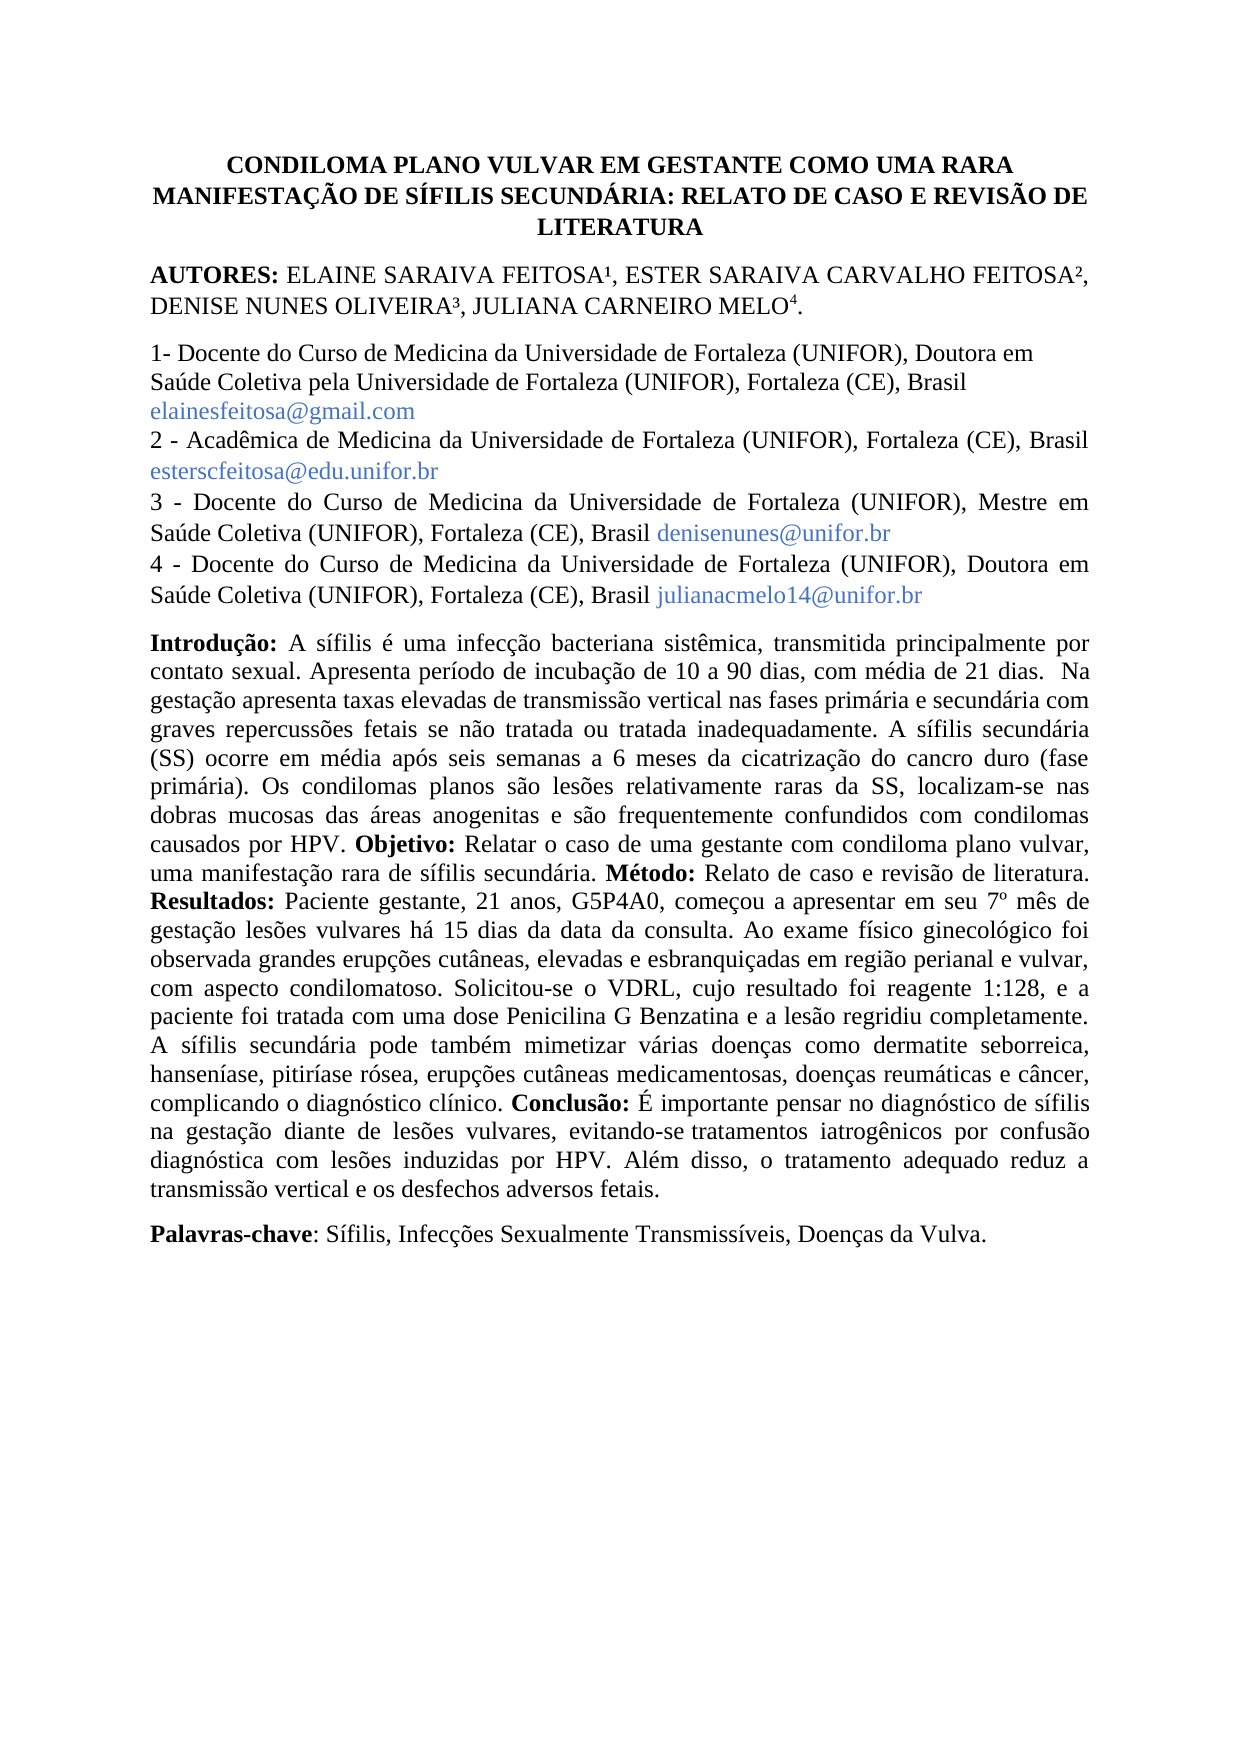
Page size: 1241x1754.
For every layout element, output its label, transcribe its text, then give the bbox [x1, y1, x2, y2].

text Introdução: A sífilis é uma infecção bacteriana sistêmica, transmitida principalmente por contato sexual. Apresenta período de incubação de 10 a 90 dias, com média de 21 dias. Na gestação apresenta taxas elevadas de transmissão vertical nas fases primária e secundária com graves repercussões fetais se não tratada ou tratada inadequadamente. A sífilis secundária (SS) ocorre em média após seis semanas a 6 meses da cicatrização do cancro duro (fase primária). Os condilomas planos são lesões relativamente raras da SS, localizam-se nas dobras mucosas das áreas anogenitas e são frequentemente confundidos com condilomas causados por HPV. Objetivo: Relatar o caso de uma gestante com condiloma plano vulvar, uma manifestação rara de sífilis secundária. Método: Relato de caso e revisão de literatura. Resultados: Paciente gestante, 21 anos, G5P4A0, começou a apresentar em seu 7º mês de gestação lesões vulvares há 15 dias da data da consulta. Ao exame físico ginecológico foi observada grandes erupções cutâneas, elevadas e esbranquiçadas em região perianal e vulvar, com aspecto condilomatoso. Solicitou-se o VDRL, cujo resultado foi reagente 1:128, e a paciente foi tratada com uma dose Penicilina G Benzatina e a lesão regridiu completamente. A sífilis secundária pode também mimetizar várias doenças como dermatite seborreica, hanseníase, pitiríase rósea, erupções cutâneas medicamentosas, doenças reumáticas e câncer, complicando o diagnóstico clínico. Conclusão: É importante pensar no diagnóstico de sífilis na gestação diante de lesões vulvares, evitando-se tratamentos iatrogênicos por confusão diagnóstica com lesões induzidas por HPV. Além disso, o tratamento adequado reduz a transmissão vertical e os desfechos adversos fetais. [150, 628, 1090, 1059]
text 3 - Docente do Curso de Medicina da Universidade de Fortaleza (UNIFOR), Mestre em Saúde Coletiva (UNIFOR), Fortaleza (CE), Brasil denisenunes@unifor.br [150, 487, 1090, 547]
text AUTORES: ELAINE SARAIVA FEITOSA¹, ESTER SARAIVA CARVALHO FEITOSA², DENISE NUNES OLIVEIRA³, JULIANA CARNEIRO MELO4. [150, 260, 1090, 319]
text 2 - Acadêmica de Medicina da Universidade de Fortaleza (UNIFOR), Fortaleza (CE), Brasil esterscfeitosa@edu.unifor.br [150, 425, 1090, 484]
text Palavras-chave: Sífilis, Infecções Sexualmente Transmissíveis, Doenças da Vulva. [150, 1219, 1090, 1248]
text Introdução: A sífilis é uma infecção bacteriana sistêmica, transmitida principalmente por contato sexual. Apresenta período de incubação de 10 a 90 dias, com média de 21 dias. Na gestação apresenta taxas elevadas de transmissão vertical nas fases primária e secundária com graves repercussões fetais se não tratada ou tratada inadequadamente. A sífilis secundária (SS) ocorre em média após seis semanas a 6 meses da cicatrização do cancro duro (fase primária). Os condilomas planos são lesões relativamente raras da SS, localizam-se nas dobras mucosas das áreas anogenitas e são frequentemente confundidos com condilomas causados por HPV. Objetivo: Relatar o caso de uma gestante com condiloma plano vulvar, uma manifestação rara de sífilis secundária. Método: Relato de caso e revisão de literatura. Resultados: Paciente gestante, 21 anos, G5P4A0, começou a apresentar em seu 7º mês de gestação lesões vulvares há 15 dias da data da consulta. Ao exame físico ginecológico foi observada grandes erupções cutâneas, elevadas e esbranquiçadas em região perianal e vulvar, com aspecto condilomatoso. Solicitou-se o VDRL, cujo resultado foi reagente 1:128, e a paciente foi tratada com uma dose Penicilina G Benzatina e a lesão regridiu completamente. A sífilis secundária pode também mimetizar várias doenças como dermatite seborreica, hanseníase, pitiríase rósea, erupções cutâneas medicamentosas, doenças reumáticas e câncer, complicando o diagnóstico clínico. Conclusão: É importante pensar no diagnóstico de sífilis na gestação diante de lesões vulvares, evitando-se tratamentos iatrogênicos por confusão diagnóstica com lesões induzidas por HPV. Além disso, o tratamento adequado reduz a transmissão vertical e os desfechos adversos fetais. [150, 1088, 1090, 1203]
text 4 - Docente do Curso de Medicina da Universidade de Fortaleza (UNIFOR), Doutora em Saúde Coletiva (UNIFOR), Fortaleza (CE), Brasil julianacmelo14@unifor.br [150, 549, 1090, 609]
text 1- Docente do Curso de Medicina da Universidade de Fortaleza (UNIFOR), Doutora em Saúde Coletiva pela Universidade de Fortaleza (UNIFOR), Fortaleza (CE), Brasil elainesfeitosa@gmail.com [150, 338, 1090, 425]
text CONDILOMA PLANO VULVAR EM GESTANTE COMO UMA RARA MANIFESTAÇÃO DE SÍFILIS SECUNDÁRIA: RELATO DE CASO E REVISÃO DE LITERATURA [150, 150, 1090, 241]
